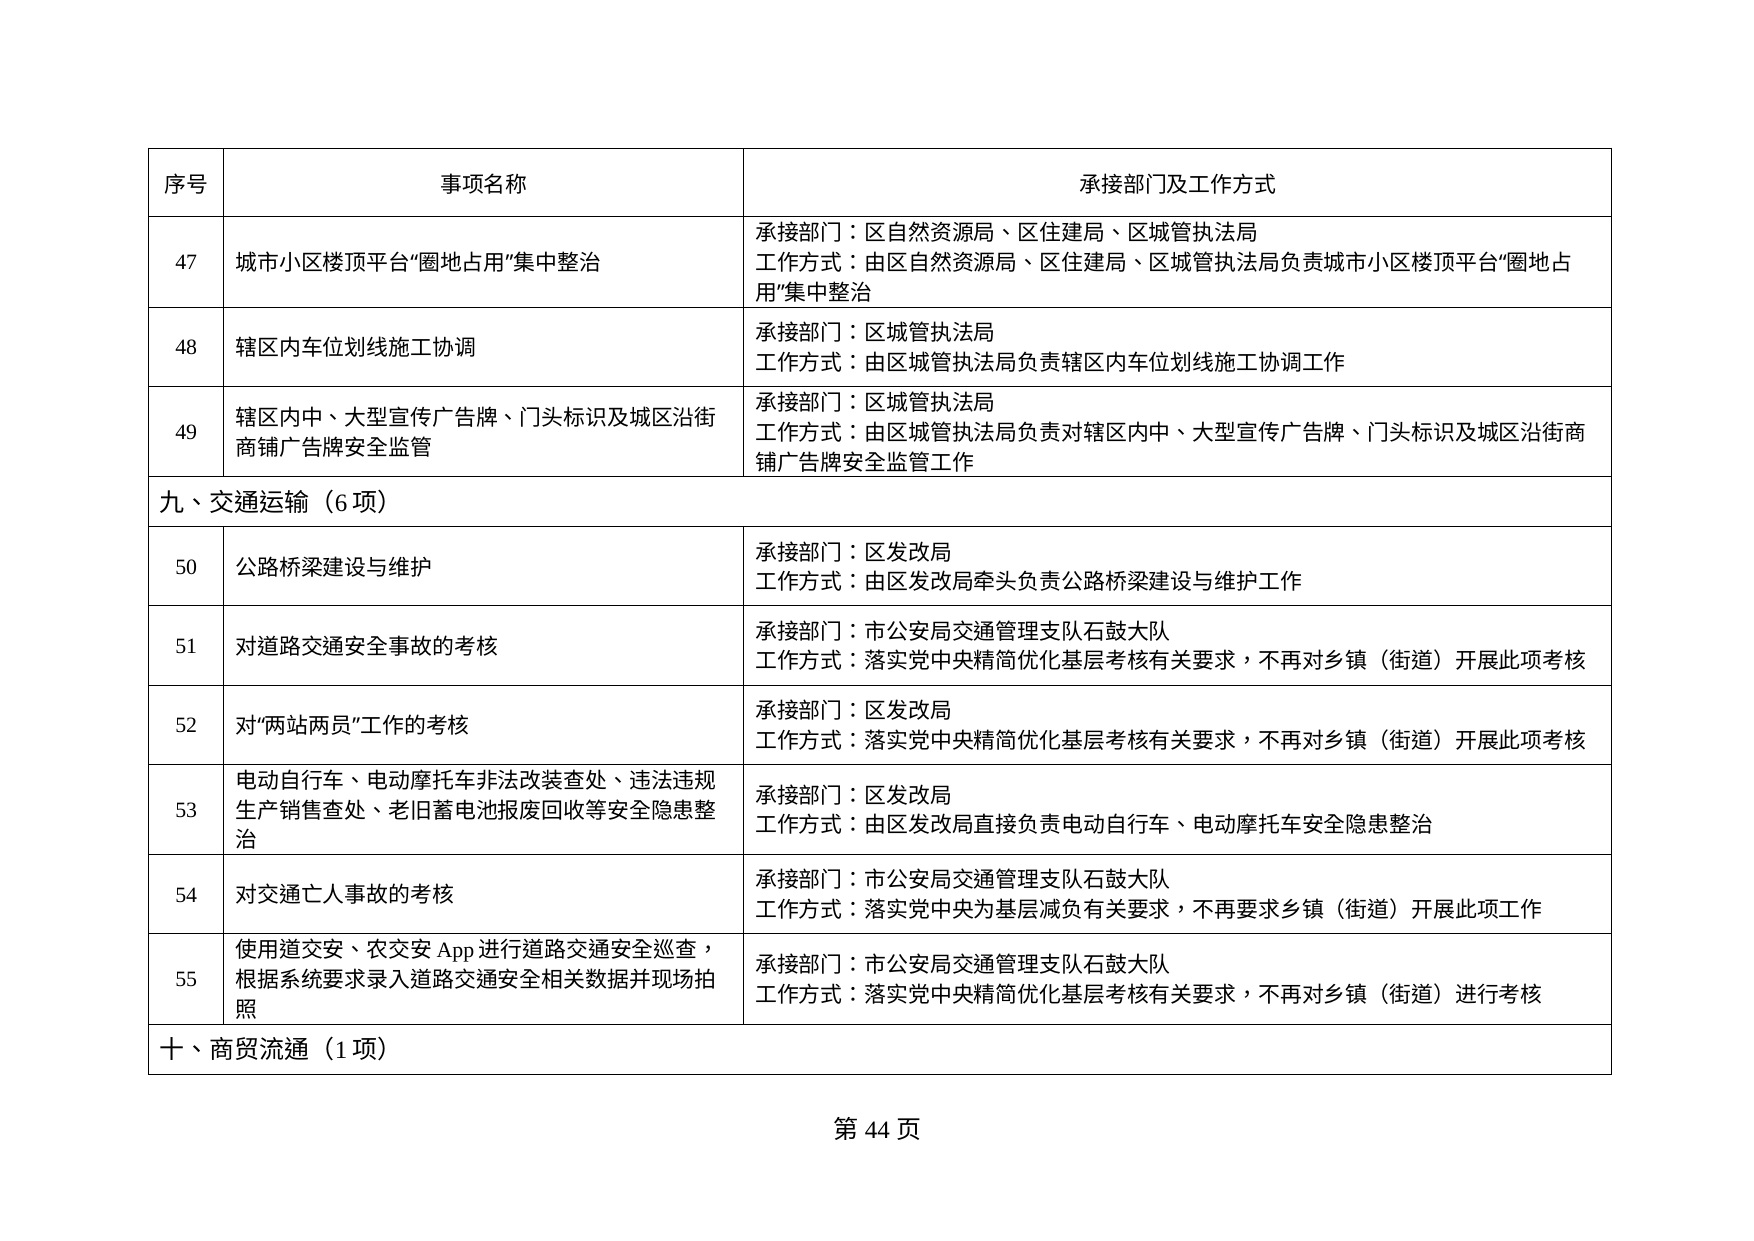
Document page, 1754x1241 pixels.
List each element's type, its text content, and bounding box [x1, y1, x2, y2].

table_cell 公路桥梁建设与维护 [224, 527, 743, 605]
table_cell 城市小区楼顶平台“圈地占用”集中整治 [224, 217, 743, 307]
table_cell 55 [149, 934, 223, 1024]
table_cell 承接部门：区发改局 工作方式：由区发改局牵头负责公路桥梁建设与维护工作 [744, 527, 1611, 605]
table_cell 48 [149, 308, 223, 386]
table_cell 九、交通运输（6项） [149, 477, 1611, 526]
table_cell 承接部门：市公安局交通管理支队石鼓大队 工作方式：落实党中央精简优化基层考核有关要求，不再对乡镇（街道）开展此项考核 [744, 606, 1611, 684]
table_cell 对交通亡人事故的考核 [224, 855, 743, 933]
table_cell 53 [149, 765, 223, 854]
table_header 序号 [149, 149, 223, 216]
table_cell 49 [149, 387, 223, 476]
table_cell 承接部门：市公安局交通管理支队石鼓大队 工作方式：落实党中央为基层减负有关要求，不再要求乡镇（街道）开展此项工作 [744, 855, 1611, 933]
table_cell 十、商贸流通（1项） [149, 1025, 1611, 1074]
table_cell 50 [149, 527, 223, 605]
table_cell 47 [149, 217, 223, 307]
table_header 事项名称 [224, 149, 743, 216]
table_cell 54 [149, 855, 223, 933]
table_cell 辖区内中、大型宣传广告牌、门头标识及城区沿街商铺广告牌安全监管 [224, 387, 743, 476]
table_cell 承接部门：区城管执法局 工作方式：由区城管执法局负责辖区内车位划线施工协调工作 [744, 308, 1611, 386]
table_cell 使用道交安、农交安App进行道路交通安全巡查，根据系统要求录入道路交通安全相关数据并现场拍照 [224, 934, 743, 1024]
table_cell 承接部门：区发改局 工作方式：由区发改局直接负责电动自行车、电动摩托车安全隐患整治 [744, 765, 1611, 854]
table_cell 承接部门：区自然资源局、区住建局、区城管执法局 工作方式：由区自然资源局、区住建局、区城管执法局负责城市小区楼顶平台“圈地占用”集中整治 [744, 217, 1611, 307]
table_cell 承接部门：区城管执法局 工作方式：由区城管执法局负责对辖区内中、大型宣传广告牌、门头标识及城区沿街商铺广告牌安全监管工作 [744, 387, 1611, 476]
table_header 承接部门及工作方式 [744, 149, 1611, 216]
table_cell 承接部门：市公安局交通管理支队石鼓大队 工作方式：落实党中央精简优化基层考核有关要求，不再对乡镇（街道）进行考核 [744, 934, 1611, 1024]
table_cell 51 [149, 606, 223, 684]
table_cell 电动自行车、电动摩托车非法改装查处、违法违规生产销售查处、老旧蓄电池报废回收等安全隐患整治 [224, 765, 743, 854]
table_cell 承接部门：区发改局 工作方式：落实党中央精简优化基层考核有关要求，不再对乡镇（街道）开展此项考核 [744, 686, 1611, 764]
table_cell 对“两站两员”工作的考核 [224, 686, 743, 764]
table_cell 对道路交通安全事故的考核 [224, 606, 743, 684]
table_cell 52 [149, 686, 223, 764]
table_cell 辖区内车位划线施工协调 [224, 308, 743, 386]
